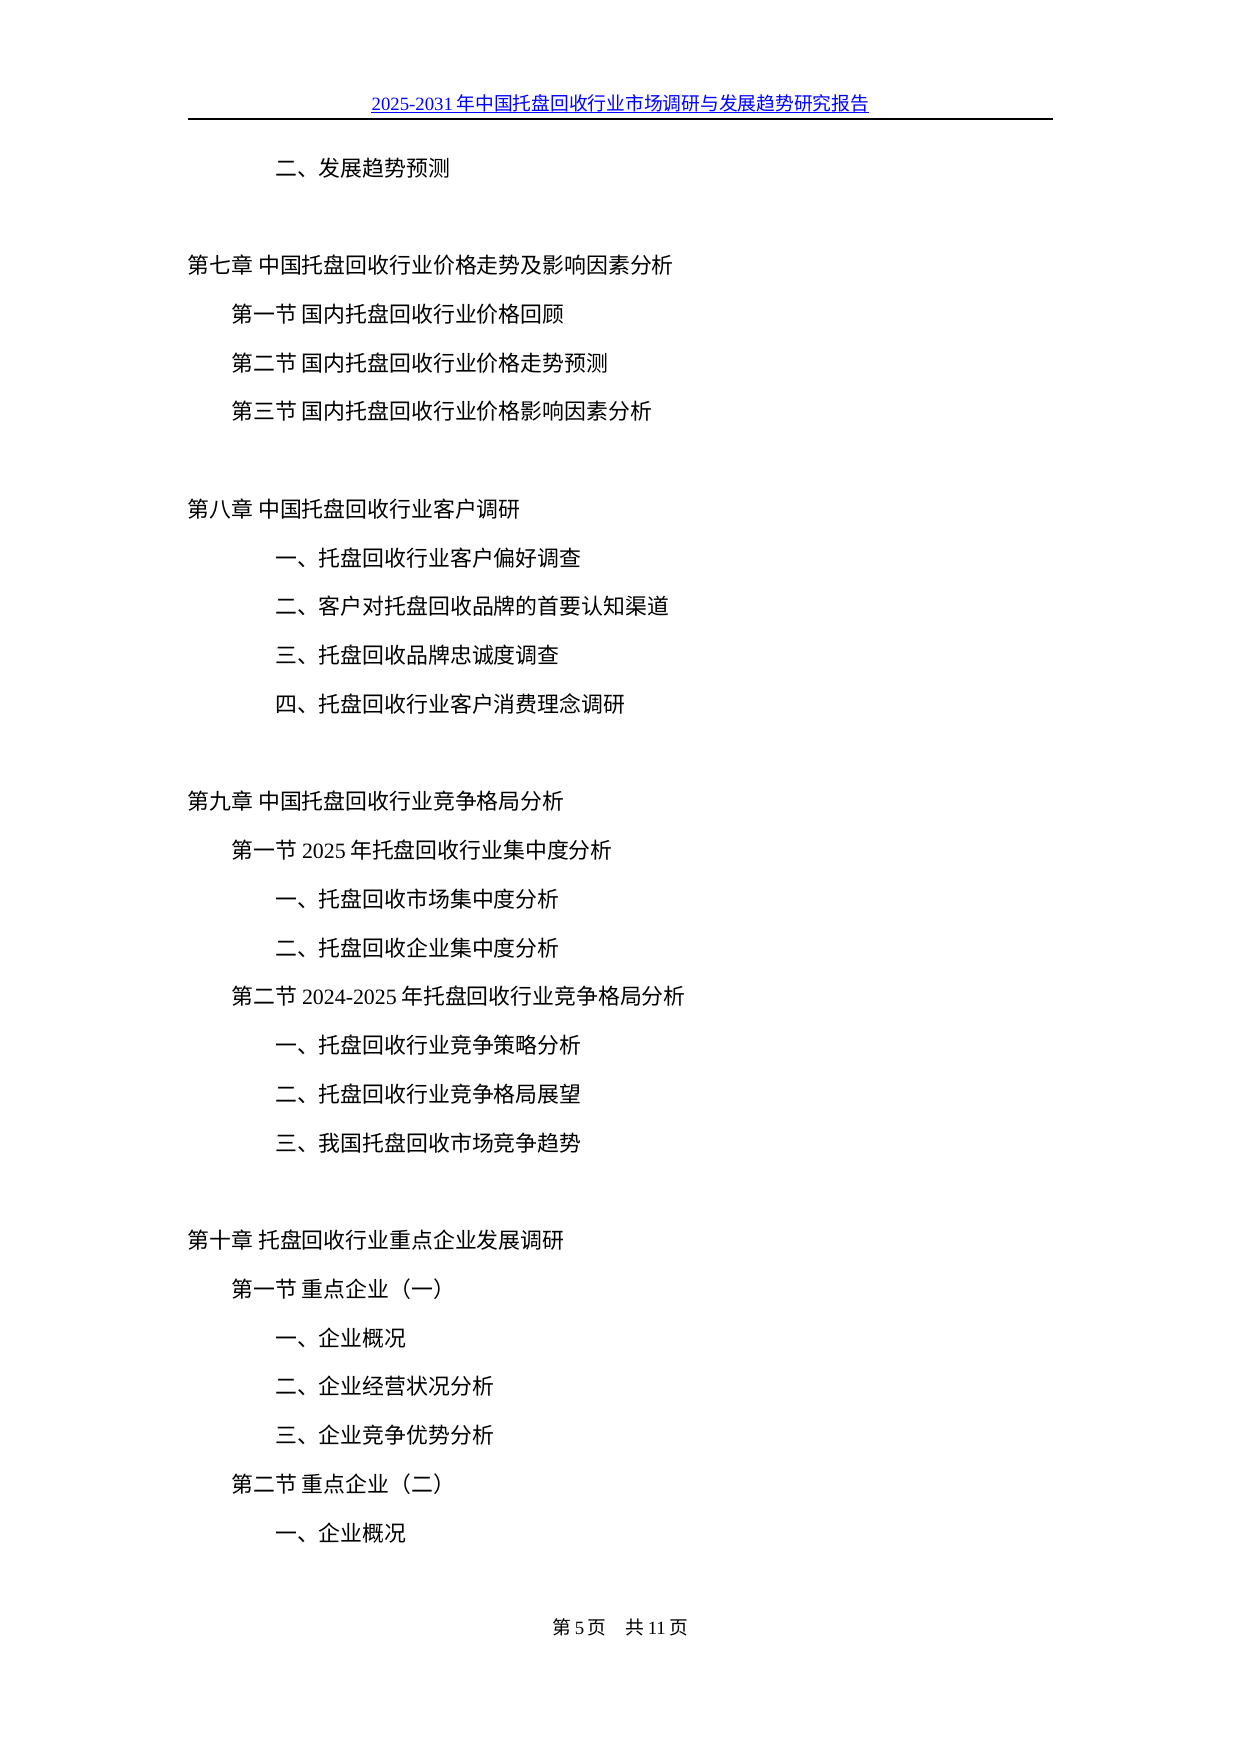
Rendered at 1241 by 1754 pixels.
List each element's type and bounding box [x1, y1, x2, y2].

text [187, 150, 1053, 1548]
